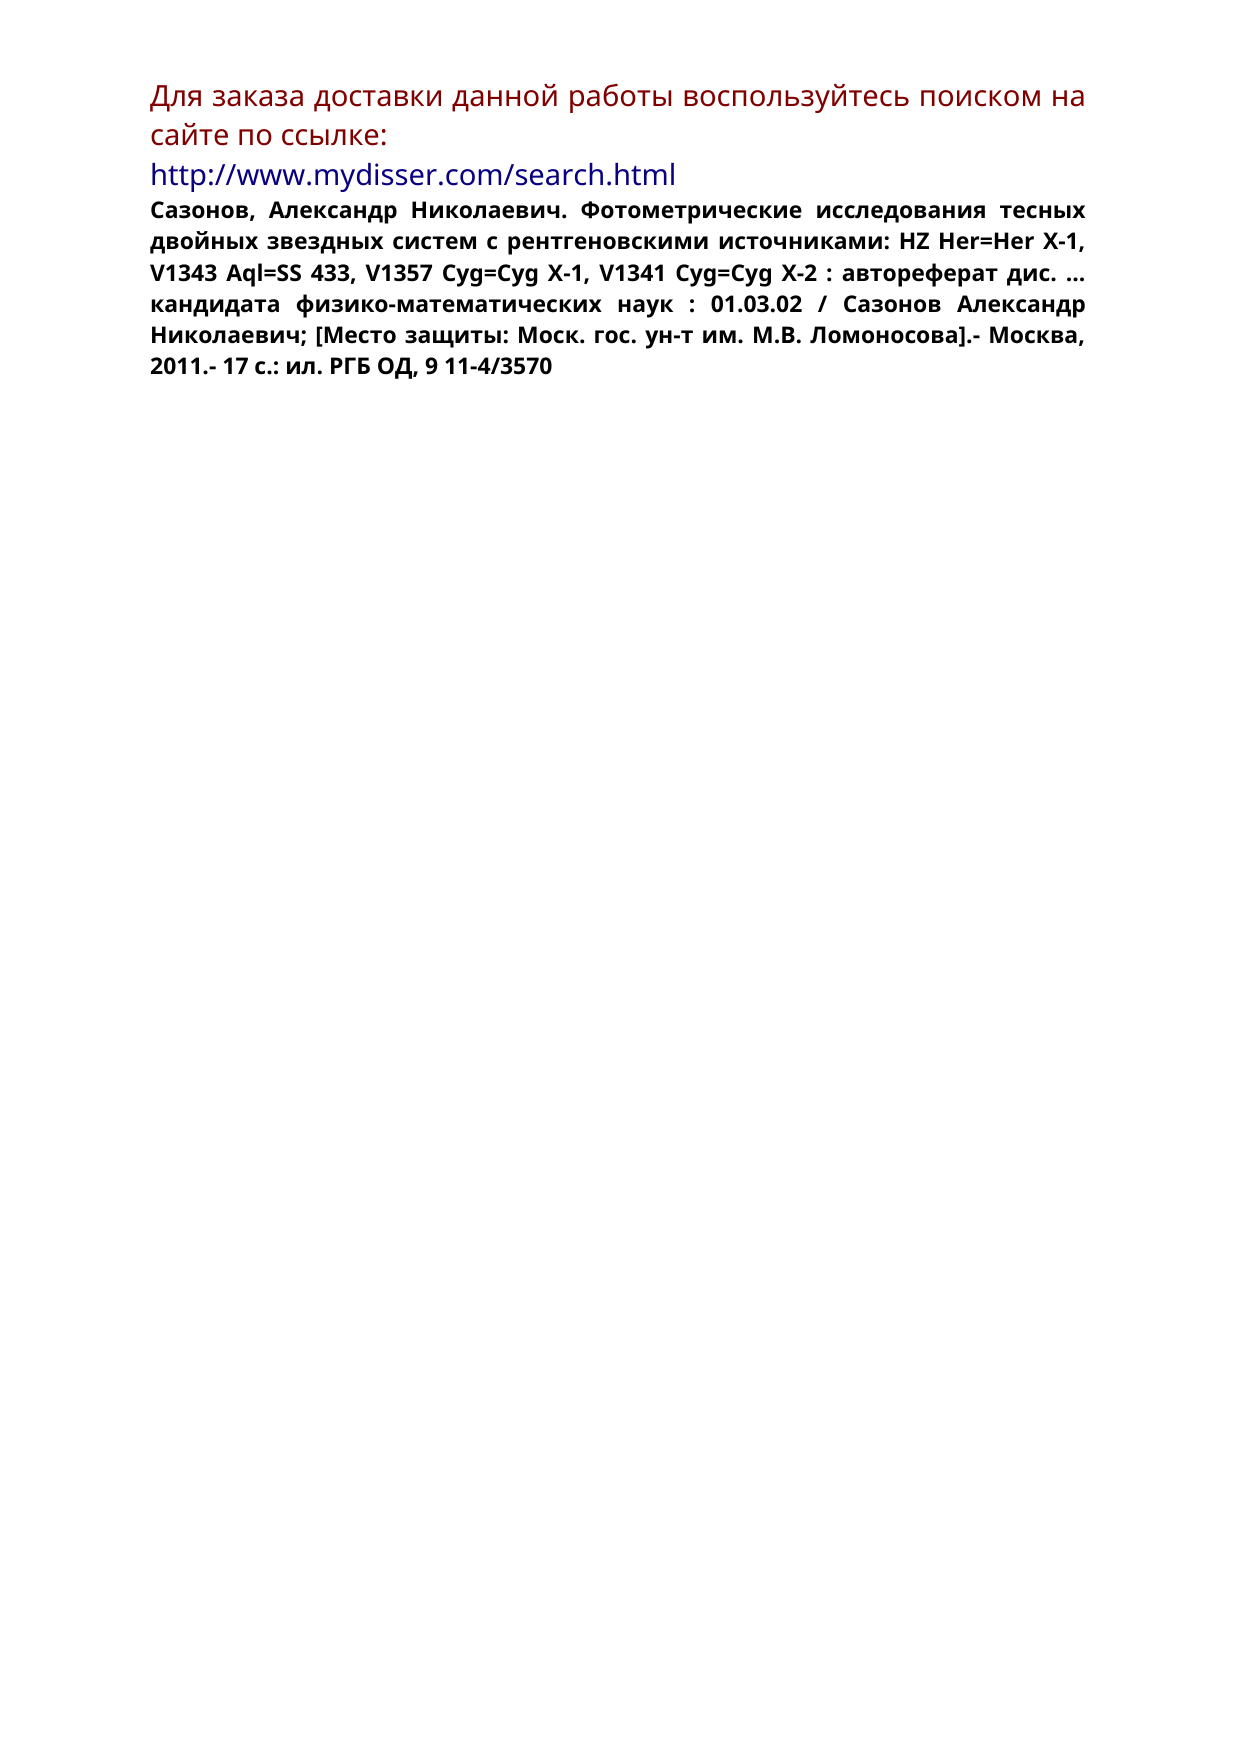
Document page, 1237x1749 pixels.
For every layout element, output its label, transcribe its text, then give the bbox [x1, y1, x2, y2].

text Сазонов, Александр Николаевич. Фотометрические исследования тесных двойных звездных систем с рентгеновскими источниками: HZ Her=Her X-1, V1343 Aql=SS 433, V1357 Cyg=Cyg X-1, V1341 Cyg=Cyg X-2 : автореферат дис. ... кандидата физико-математических наук : 01.03.02 / Сазонов Александр Николаевич; [Место защиты: Моск. гос. ун-т им. М.В. Ломоносова].- Москва, 2011.- 17 с.: ил. РГБ ОД, 9 11-4/3570 [150, 194, 1086, 382]
